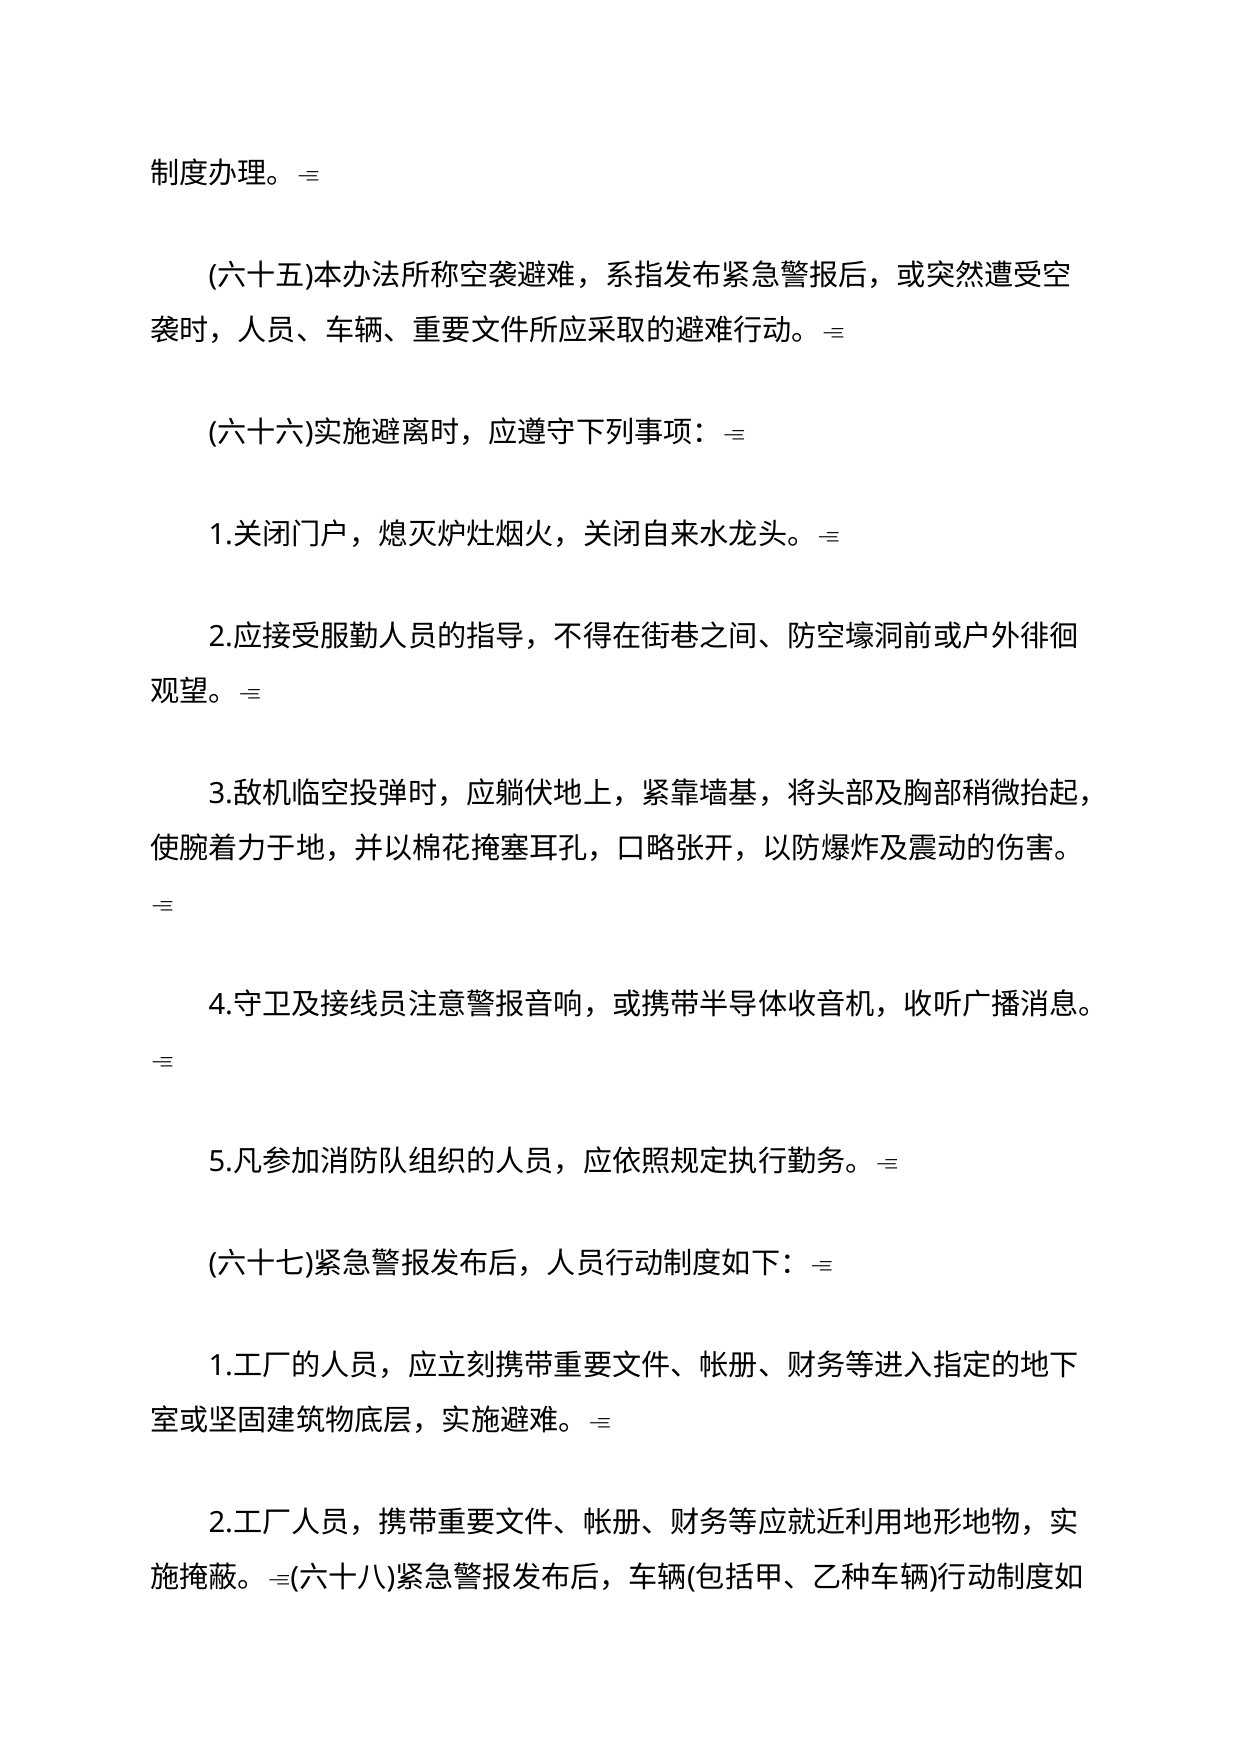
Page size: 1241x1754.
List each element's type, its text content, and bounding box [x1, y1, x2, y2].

text 1.工厂的人员，应立刻携带重要文件、帐册、财务等进入指定的地下室或坚固建筑物底层，实施避难。 [150, 1342, 1090, 1439]
text (六十七)紧急警报发布后，人员行动制度如下： [150, 1240, 1090, 1282]
text 5.凡参加消防队组织的人员，应依照规定执行勤务。 [150, 1138, 1090, 1180]
text (六十五)本办法所称空袭避难，系指发布紧急警报后，或突然遭受空袭时，人员、车辆、重要文件所应采取的避难行动。 [150, 252, 1090, 349]
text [150, 150, 1090, 192]
text 3.敌机临空投弹时，应躺伏地上，紧靠墙基，将头部及胸部稍微抬起，使腕着力于地，并以棉花掩塞耳孔，口略张开，以防爆炸及震动的伤害。 [150, 769, 1090, 921]
text 4.守卫及接线员注意警报音响，或携带半导体收音机，收听广播消息。 [150, 981, 1090, 1078]
text 2.应接受服勤人员的指导，不得在街巷之间、防空壕洞前或户外徘徊观望。 [150, 612, 1090, 710]
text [150, 1498, 1090, 1596]
text (六十六)实施避离时，应遵守下列事项： [150, 408, 1090, 451]
text 1.关闭门户，熄灭炉灶烟火，关闭自来水龙头。 [150, 511, 1090, 553]
